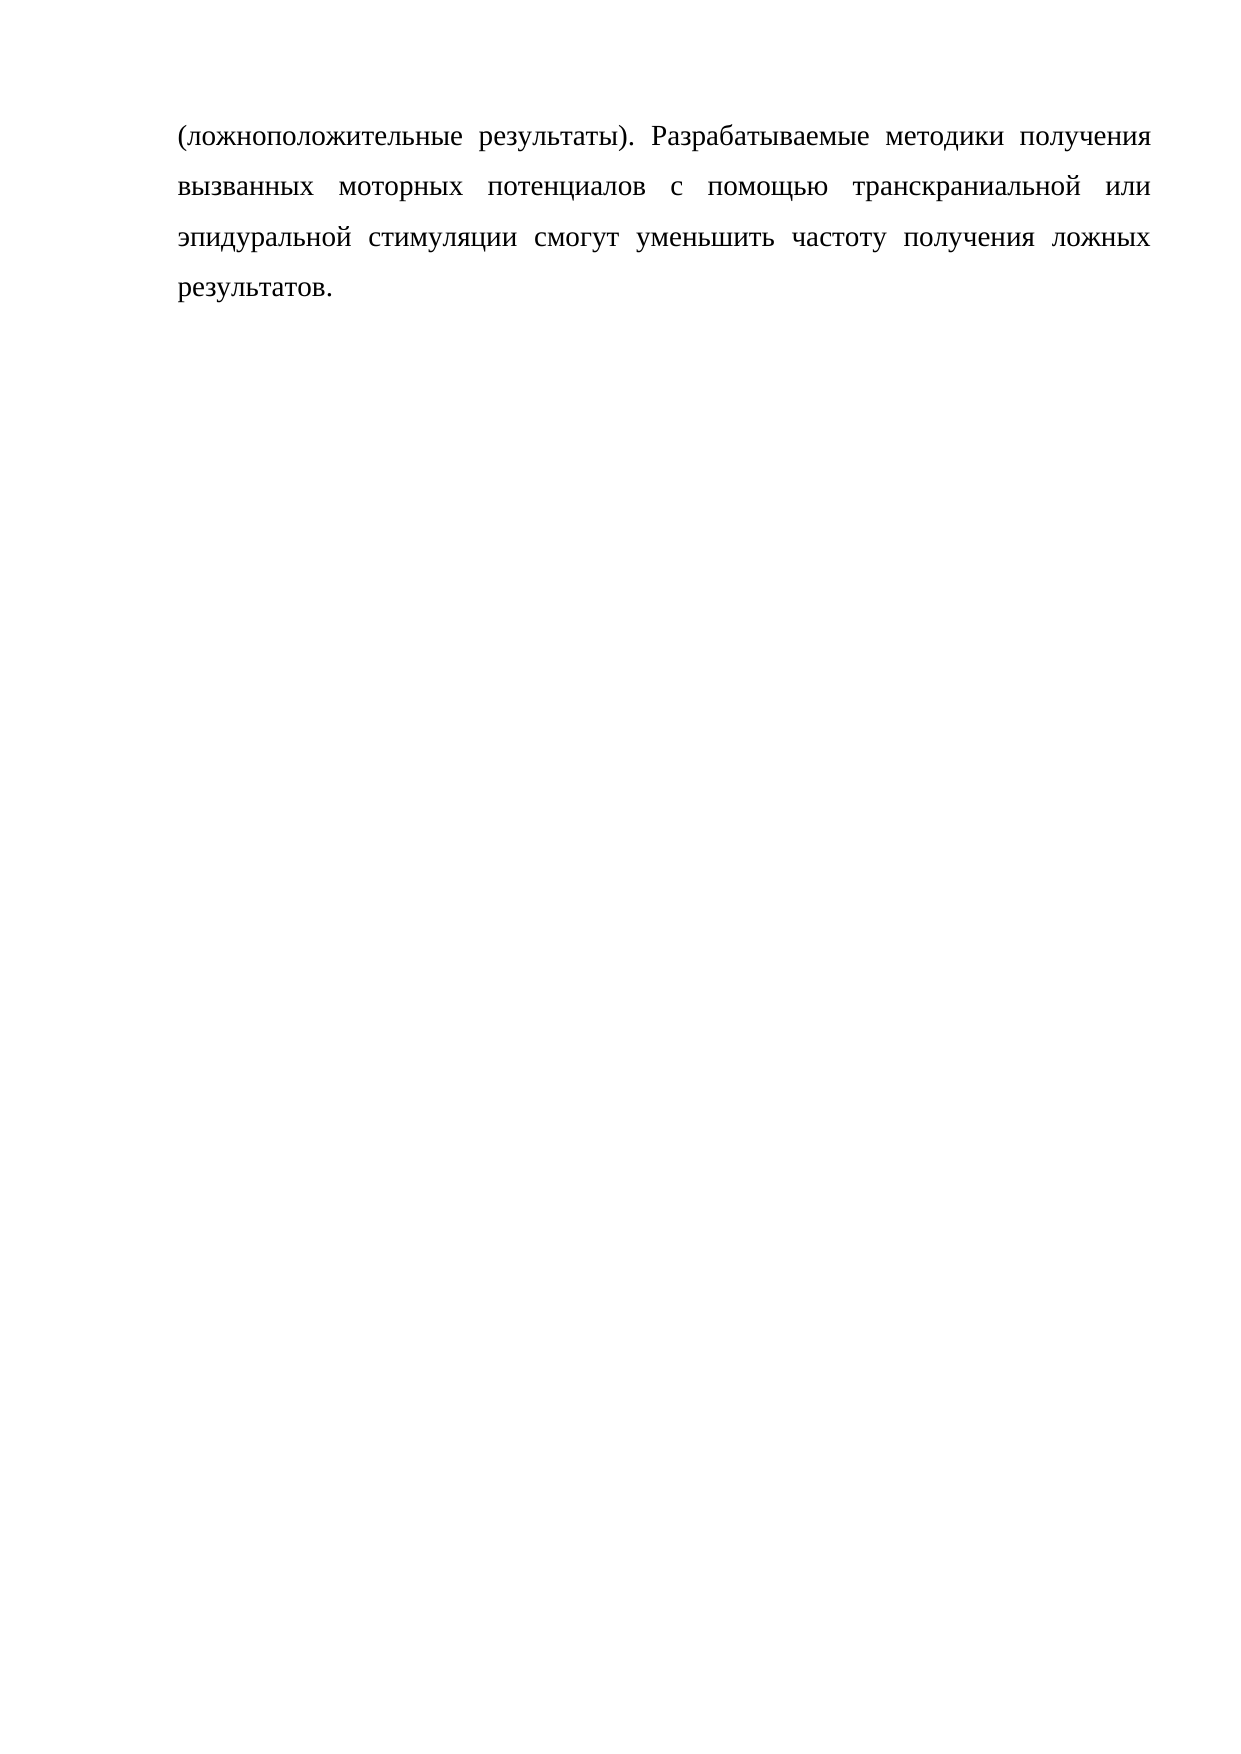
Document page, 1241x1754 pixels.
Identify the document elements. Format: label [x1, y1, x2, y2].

text [177, 118, 1152, 303]
